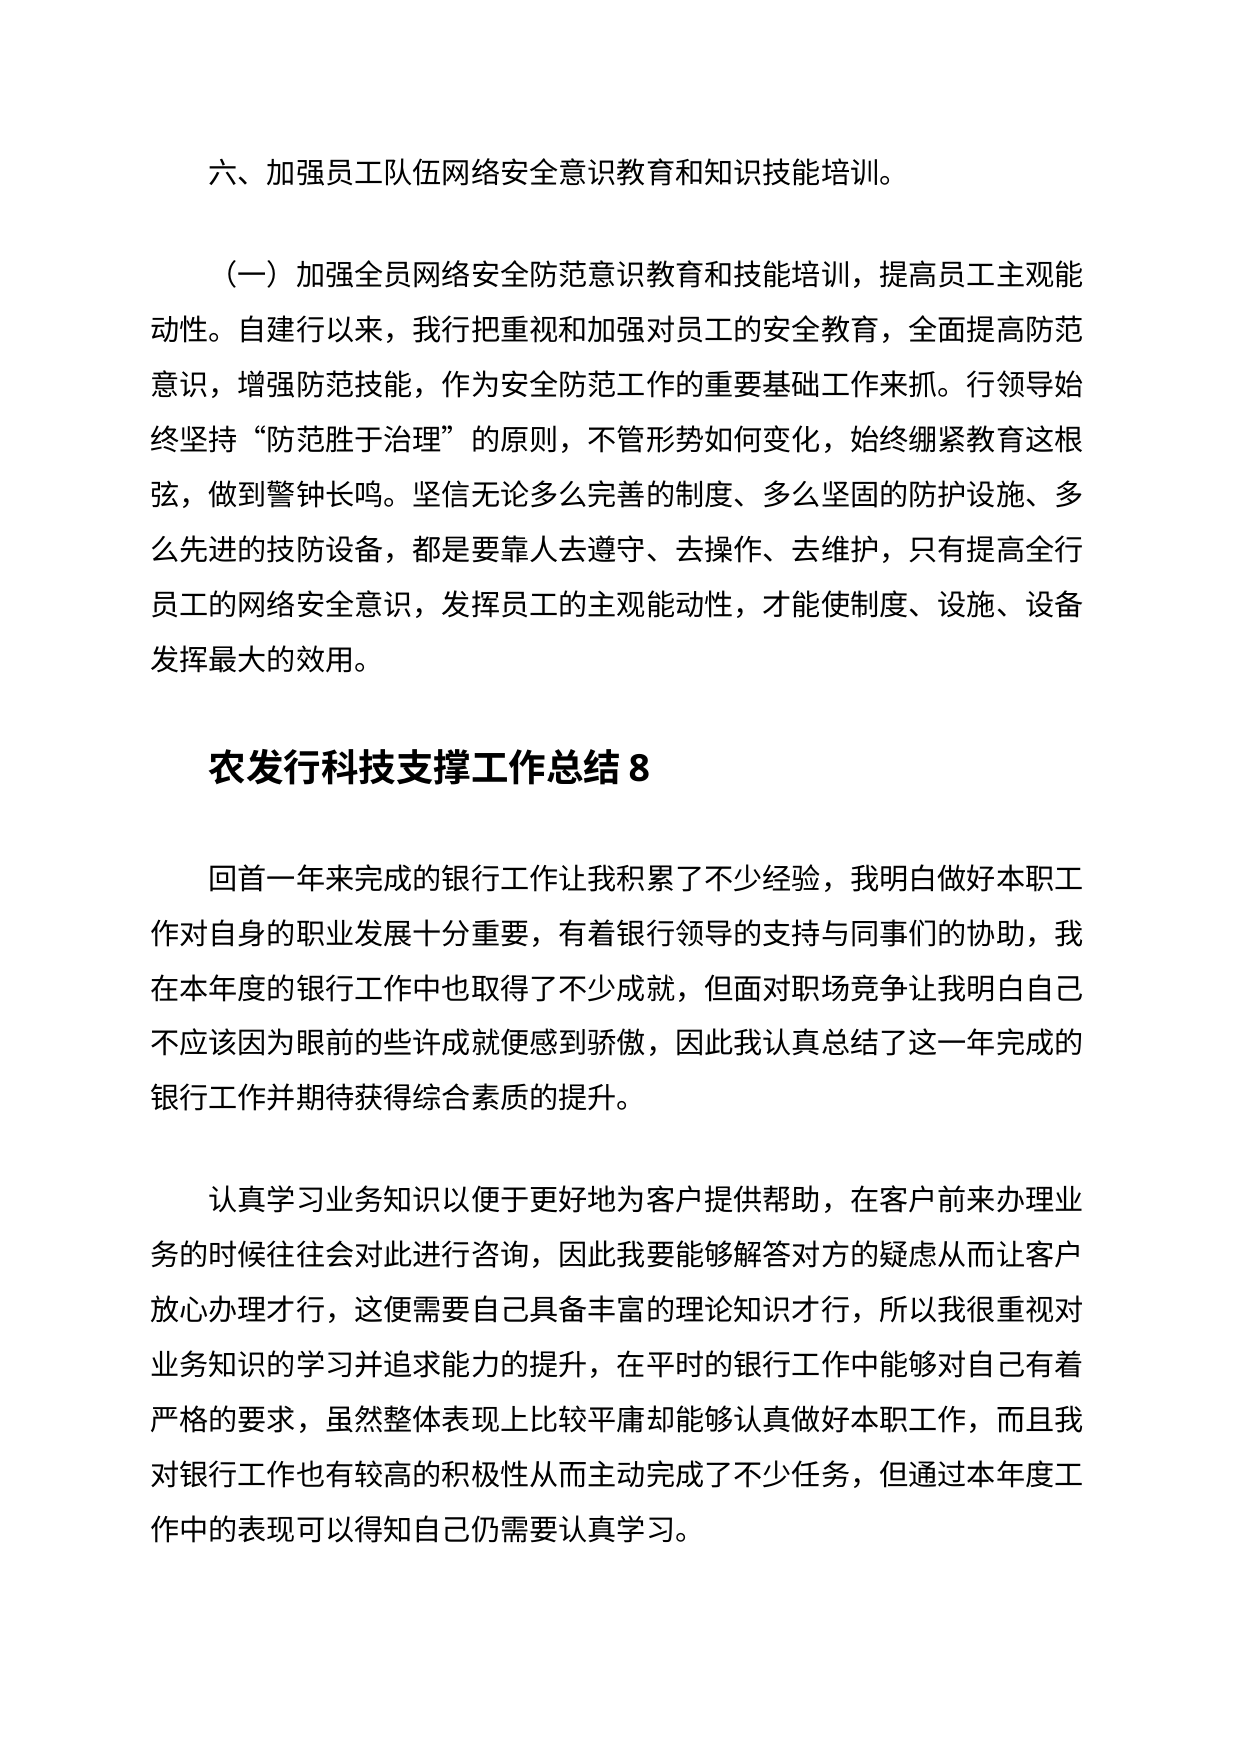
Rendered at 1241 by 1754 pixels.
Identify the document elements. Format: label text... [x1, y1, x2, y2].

text 六、加强员工队伍网络安全意识教育和知识技能培训。 [150, 150, 1090, 192]
text 农发行科技支撑工作总结8 [150, 738, 1090, 792]
text 回首一年来完成的银行工作让我积累了不少经验，我明白做好本职工作对自身的职业发展十分重要，有着银行领导的支持与同事们的协助，我在本年度的银行工作中也取得了不少成就，但面对职场竞争让我明白自己不应该因为眼前的些许成就便感到骄傲，因此我认真总结了这一年完成的银行工作并期待获得综合素质的提升。 [150, 855, 1090, 1117]
text 认真学习业务知识以便于更好地为客户提供帮助，在客户前来办理业务的时候往往会对此进行咨询，因此我要能够解答对方的疑虑从而让客户放心办理才行，这便需要自己具备丰富的理论知识才行，所以我很重视对业务知识的学习并追求能力的提升，在平时的银行工作中能够对自己有着严格的要求，虽然整体表现上比较平庸却能够认真做好本职工作，而且我对银行工作也有较高的积极性从而主动完成了不少任务，但通过本年度工作中的表现可以得知自己仍需要认真学习。 [150, 1177, 1090, 1548]
text （一）加强全员网络安全防范意识教育和技能培训，提高员工主观能动性。自建行以来，我行把重视和加强对员工的安全教育，全面提高防范意识，增强防范技能，作为安全防范工作的重要基础工作来抓。行领导始终坚持“防范胜于治理”的原则，不管形势如何变化，始终绷紧教育这根弦，做到警钟长鸣。坚信无论多么完善的制度、多么坚固的防护设施、多么先进的技防设备，都是要靠人去遵守、去操作、去维护，只有提高全行员工的网络安全意识，发挥员工的主观能动性，才能使制度、设施、设备发挥最大的效用。 [150, 252, 1090, 678]
